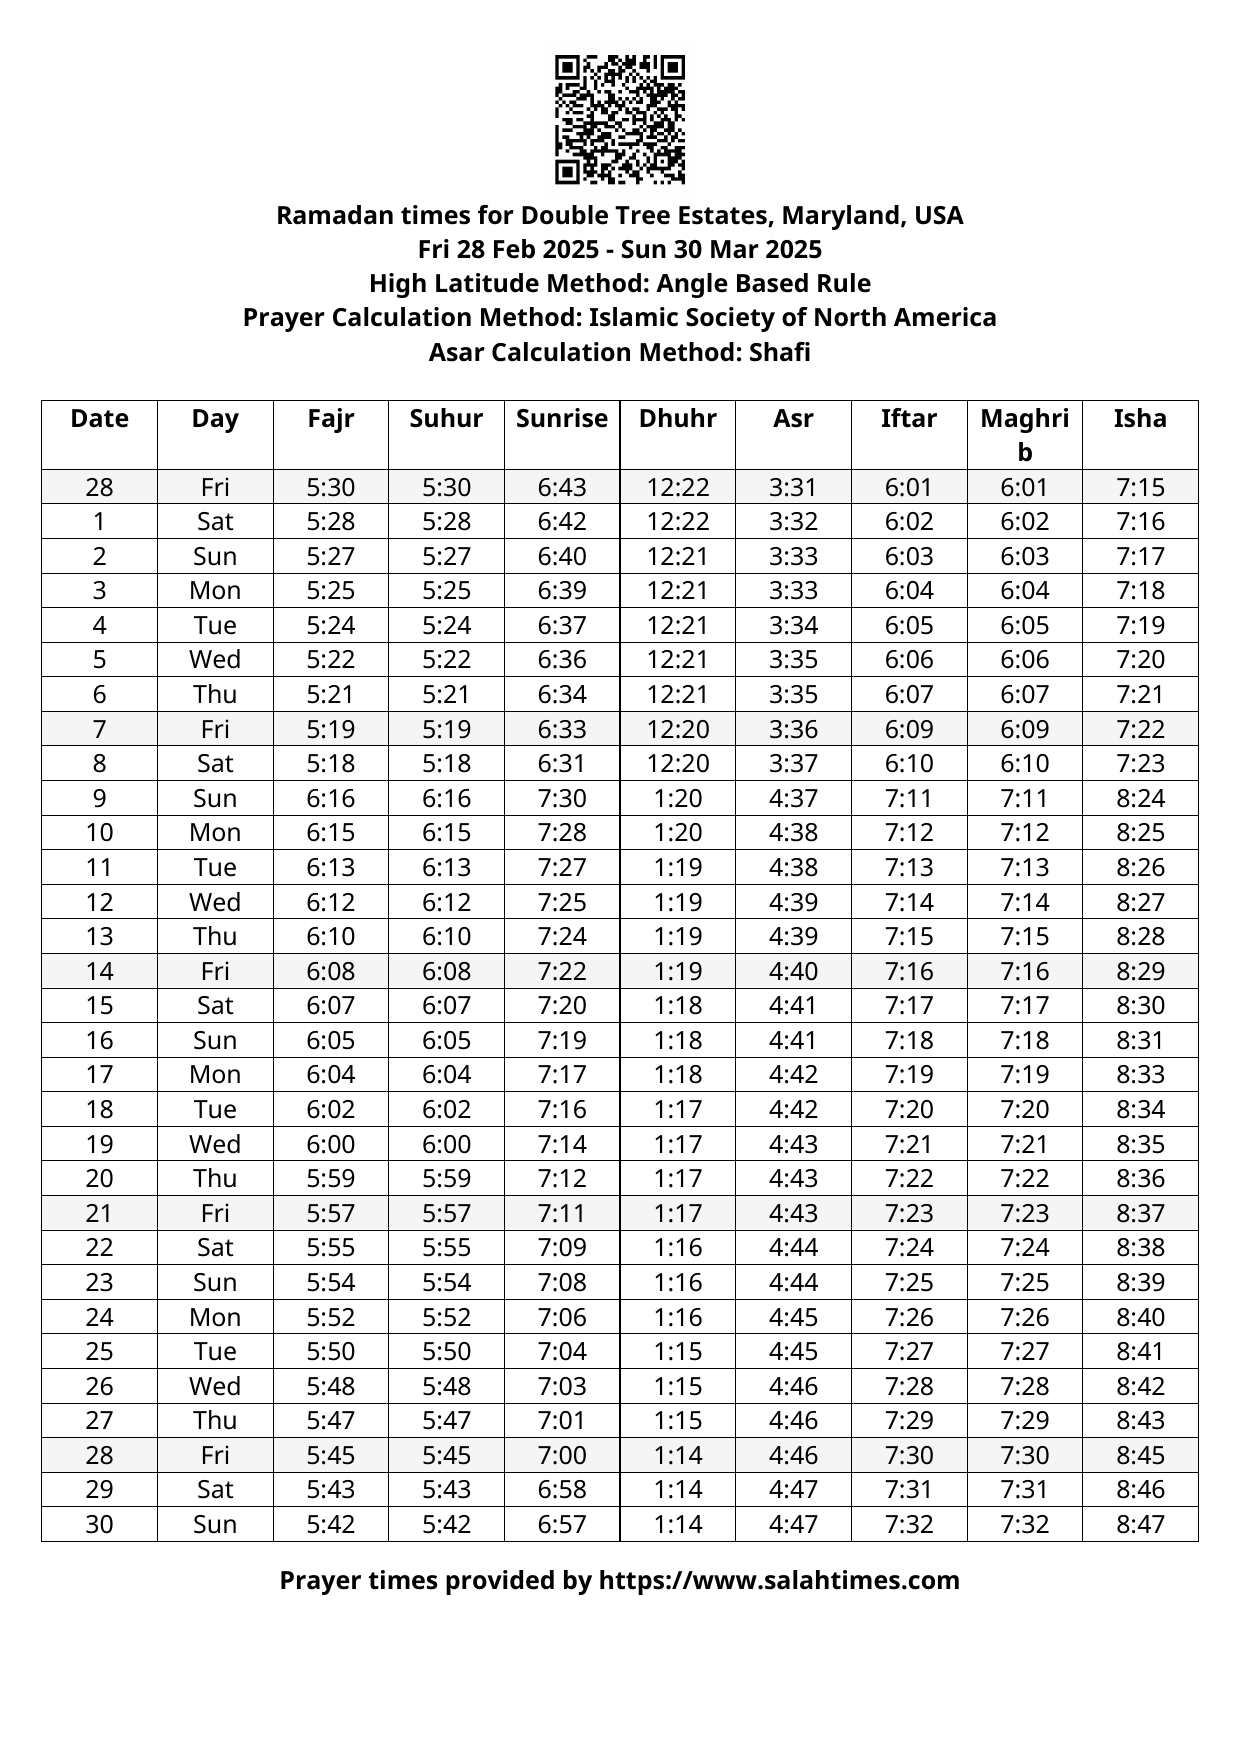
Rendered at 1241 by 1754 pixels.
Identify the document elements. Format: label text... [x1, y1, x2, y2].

table_cell 4:38 [736, 816, 851, 849]
table_cell 1:14 [621, 1507, 735, 1541]
table_cell 7:24 [968, 1231, 1082, 1264]
table_cell 7:17 [505, 1058, 619, 1091]
table_cell 7:06 [505, 1300, 619, 1333]
table_cell 5:22 [389, 643, 504, 676]
table_cell 8:31 [1083, 1023, 1198, 1057]
table_cell 4:37 [736, 781, 851, 814]
table_cell 8:25 [1083, 816, 1198, 849]
table_cell Sun [158, 1265, 273, 1299]
table_header Date [42, 401, 157, 469]
table_cell 6:05 [852, 608, 967, 642]
table_cell Fri [158, 954, 273, 987]
table_cell 7:15 [968, 919, 1082, 953]
table_cell 6:01 [852, 470, 967, 503]
table_cell 8:47 [1083, 1507, 1198, 1541]
table_cell Fri [158, 712, 273, 745]
table_cell 9 [42, 781, 157, 814]
table_cell 7:01 [505, 1404, 619, 1437]
table_cell 4:43 [736, 1161, 851, 1195]
table_header Fajr [274, 401, 388, 469]
table_cell 5:43 [389, 1473, 504, 1506]
table_cell 3:35 [736, 643, 851, 676]
table_cell 5:21 [274, 677, 388, 711]
table_cell 7:19 [505, 1023, 619, 1057]
table_cell 7:15 [1083, 470, 1198, 503]
table_cell Sun [158, 1023, 273, 1057]
table_cell 7:22 [968, 1161, 1082, 1195]
table_cell 12:20 [621, 746, 735, 780]
table_cell 7:30 [852, 1438, 967, 1472]
table_cell 6:09 [968, 712, 1082, 745]
table_cell 7:11 [968, 781, 1082, 814]
table_cell 7:22 [852, 1161, 967, 1195]
table_cell 7:32 [852, 1507, 967, 1541]
table_cell 8 [42, 746, 157, 780]
table_cell 1:18 [621, 989, 735, 1022]
table_cell 8:29 [1083, 954, 1198, 987]
table_cell Fri [158, 1196, 273, 1229]
table_cell 5:21 [389, 677, 504, 711]
table_cell 7:17 [852, 989, 967, 1022]
table_cell 5:27 [389, 539, 504, 572]
table_cell 7:30 [968, 1438, 1082, 1472]
table_cell Wed [158, 885, 273, 918]
table_cell 5:30 [274, 470, 388, 503]
table_cell 8:27 [1083, 885, 1198, 918]
table_cell 3:35 [736, 677, 851, 711]
table_cell 6:36 [505, 643, 619, 676]
table_cell 5:43 [274, 1473, 388, 1506]
table_cell 1:19 [621, 919, 735, 953]
table_header Sunrise [505, 401, 619, 469]
table_cell 3:33 [736, 539, 851, 572]
table_cell 1:14 [621, 1438, 735, 1472]
table_cell 7:32 [968, 1507, 1082, 1541]
table_cell 1 [42, 504, 157, 538]
table_cell 5:47 [274, 1404, 388, 1437]
table_cell 5 [42, 643, 157, 676]
table_cell 1:19 [621, 885, 735, 918]
table_cell 3:32 [736, 504, 851, 538]
table_cell 23 [42, 1265, 157, 1299]
table_cell 5:28 [389, 504, 504, 538]
table_cell 1:17 [621, 1161, 735, 1195]
table_cell 7:14 [968, 885, 1082, 918]
table_cell 17 [42, 1058, 157, 1091]
table_cell 7:28 [852, 1369, 967, 1402]
table_cell 4:47 [736, 1473, 851, 1506]
table_cell 1:17 [621, 1127, 735, 1160]
table_cell 6:02 [968, 504, 1082, 538]
table_cell 8:45 [1083, 1438, 1198, 1472]
table_cell 7:29 [968, 1404, 1082, 1437]
table_cell 5:45 [389, 1438, 504, 1472]
table_cell 5:52 [389, 1300, 504, 1333]
table_cell 6:07 [968, 677, 1082, 711]
table_cell 7:14 [852, 885, 967, 918]
table_cell Mon [158, 574, 273, 607]
table_cell 7:19 [1083, 608, 1198, 642]
table_cell Thu [158, 919, 273, 953]
table_cell 7:04 [505, 1334, 619, 1368]
table_cell 6:37 [505, 608, 619, 642]
table_cell 6:40 [505, 539, 619, 572]
table_cell 5:19 [274, 712, 388, 745]
table_cell 7:23 [968, 1196, 1082, 1229]
table_cell 20 [42, 1161, 157, 1195]
table_cell 7:16 [505, 1092, 619, 1126]
table_cell 7:22 [1083, 712, 1198, 745]
table_cell 3:31 [736, 470, 851, 503]
table_cell 7:11 [852, 781, 967, 814]
table_cell 12:20 [621, 712, 735, 745]
table_cell Sun [158, 539, 273, 572]
table_cell 1:19 [621, 954, 735, 987]
table_cell 5:55 [274, 1231, 388, 1264]
table_cell 5:47 [389, 1404, 504, 1437]
table_cell Tue [158, 608, 273, 642]
table_cell Sat [158, 504, 273, 538]
table_cell Wed [158, 643, 273, 676]
table_cell 7:17 [968, 989, 1082, 1022]
table_cell 15 [42, 989, 157, 1022]
table_cell 4:43 [736, 1196, 851, 1229]
table_cell 5:54 [389, 1265, 504, 1299]
table_cell 12:21 [621, 608, 735, 642]
table_cell 5:45 [274, 1438, 388, 1472]
table_cell 7:27 [505, 850, 619, 884]
text Fri 28 Feb 2025 - Sun 30 Mar 2025 [42, 232, 1198, 266]
table_cell 5:48 [389, 1369, 504, 1402]
table_cell 8:38 [1083, 1231, 1198, 1264]
table_cell 7:31 [968, 1473, 1082, 1506]
table_cell 7:30 [505, 781, 619, 814]
table_cell 7:12 [852, 816, 967, 849]
table_cell Fri [158, 1438, 273, 1472]
table_cell 6:10 [389, 919, 504, 953]
table_cell 1:19 [621, 850, 735, 884]
table_cell 3:33 [736, 574, 851, 607]
table_cell 8:26 [1083, 850, 1198, 884]
table_cell Mon [158, 1300, 273, 1333]
table_cell 24 [42, 1300, 157, 1333]
table_cell 11 [42, 850, 157, 884]
table_cell 22 [42, 1231, 157, 1264]
table_cell Sat [158, 1473, 273, 1506]
table_cell 8:36 [1083, 1161, 1198, 1195]
table_cell Sat [158, 1231, 273, 1264]
table_cell 7:28 [968, 1369, 1082, 1402]
table_cell 7:16 [1083, 504, 1198, 538]
table_cell 7:12 [505, 1161, 619, 1195]
table_cell 6:05 [274, 1023, 388, 1057]
table_cell 7:28 [505, 816, 619, 849]
table_cell Sun [158, 1507, 273, 1541]
table_cell 18 [42, 1092, 157, 1126]
table_cell 8:43 [1083, 1404, 1198, 1437]
table_cell 8:28 [1083, 919, 1198, 953]
picture [542, 41, 699, 198]
table_cell 7:03 [505, 1369, 619, 1402]
table_cell 21 [42, 1196, 157, 1229]
table_cell Wed [158, 1127, 273, 1160]
table_cell 7:13 [852, 850, 967, 884]
table_cell 7:27 [968, 1334, 1082, 1368]
table_cell 29 [42, 1473, 157, 1506]
table_cell 6:13 [389, 850, 504, 884]
table_cell 6:03 [852, 539, 967, 572]
table_cell 6:07 [389, 989, 504, 1022]
table_cell 5:48 [274, 1369, 388, 1402]
table_cell 28 [42, 1438, 157, 1472]
text High Latitude Method: Angle Based Rule [42, 266, 1198, 300]
table_cell 5:25 [274, 574, 388, 607]
table_cell 8:35 [1083, 1127, 1198, 1160]
table_cell Sat [158, 746, 273, 780]
table_cell 5:28 [274, 504, 388, 538]
text Asar Calculation Method: Shafi [42, 334, 1198, 368]
table_cell 5:50 [274, 1334, 388, 1368]
table_cell 4:40 [736, 954, 851, 987]
table_cell 5:24 [274, 608, 388, 642]
table_cell Sun [158, 781, 273, 814]
table_cell 7:20 [852, 1092, 967, 1126]
table_header Asr [736, 401, 851, 469]
table_cell 5:18 [274, 746, 388, 780]
table_cell 1:20 [621, 816, 735, 849]
table_cell 6:06 [968, 643, 1082, 676]
table_cell 4 [42, 608, 157, 642]
table_cell 6:57 [505, 1507, 619, 1541]
table_cell 7:19 [852, 1058, 967, 1091]
table_cell 5:30 [389, 470, 504, 503]
table_header Dhuhr [621, 401, 735, 469]
table_cell 7:08 [505, 1265, 619, 1299]
table_cell 6:42 [505, 504, 619, 538]
table_cell 4:44 [736, 1231, 851, 1264]
table_cell 5:22 [274, 643, 388, 676]
text Ramadan times for Double Tree Estates, Maryland, USA [42, 198, 1198, 232]
table_cell 8:46 [1083, 1473, 1198, 1506]
table_cell 7:18 [852, 1023, 967, 1057]
table_cell 28 [42, 470, 157, 503]
table_cell 8:33 [1083, 1058, 1198, 1091]
table_cell Thu [158, 677, 273, 711]
table_cell 5:57 [389, 1196, 504, 1229]
table_cell 7:23 [852, 1196, 967, 1229]
table_cell 7:21 [968, 1127, 1082, 1160]
table_cell 6:04 [852, 574, 967, 607]
table_cell 5:27 [274, 539, 388, 572]
table_cell 6:13 [274, 850, 388, 884]
table_cell 6:06 [852, 643, 967, 676]
table_cell 5:19 [389, 712, 504, 745]
table_cell 6:15 [389, 816, 504, 849]
table_cell 10 [42, 816, 157, 849]
table_cell 6:01 [968, 470, 1082, 503]
table_cell 7:25 [852, 1265, 967, 1299]
table_cell 1:16 [621, 1231, 735, 1264]
table_cell 6:02 [389, 1092, 504, 1126]
table_cell 13 [42, 919, 157, 953]
table_cell 7:19 [968, 1058, 1082, 1091]
table_cell 7:09 [505, 1231, 619, 1264]
table_cell 7:24 [505, 919, 619, 953]
table_cell 7:26 [852, 1300, 967, 1333]
table_cell 6:03 [968, 539, 1082, 572]
table_cell 6:08 [274, 954, 388, 987]
table_cell 6:04 [274, 1058, 388, 1091]
table_cell 7:29 [852, 1404, 967, 1437]
table_cell Thu [158, 1404, 273, 1437]
table_cell 7:21 [1083, 677, 1198, 711]
table_cell 6:12 [389, 885, 504, 918]
table_header Day [158, 401, 273, 469]
table_cell 7:27 [852, 1334, 967, 1368]
text Prayer Calculation Method: Islamic Society of North America [42, 300, 1198, 334]
table_cell 4:46 [736, 1369, 851, 1402]
table_cell 12:22 [621, 504, 735, 538]
table_cell 5:18 [389, 746, 504, 780]
table_cell Mon [158, 816, 273, 849]
table_cell 7:25 [505, 885, 619, 918]
text Prayer times provided by https://www.salahtimes.com [42, 1563, 1198, 1597]
table_cell Tue [158, 850, 273, 884]
table_cell 12:22 [621, 470, 735, 503]
table_cell 7:11 [505, 1196, 619, 1229]
table_cell 5:42 [274, 1507, 388, 1541]
table_cell 5:54 [274, 1265, 388, 1299]
table_cell Mon [158, 1058, 273, 1091]
table_cell 5:42 [389, 1507, 504, 1541]
table_cell 5:25 [389, 574, 504, 607]
table_cell 6:10 [274, 919, 388, 953]
table_cell 1:20 [621, 781, 735, 814]
table_cell Sat [158, 989, 273, 1022]
table_cell 7:20 [505, 989, 619, 1022]
table_cell 6:15 [274, 816, 388, 849]
table_cell 5:50 [389, 1334, 504, 1368]
table_cell 12:21 [621, 539, 735, 572]
table_cell 4:44 [736, 1265, 851, 1299]
table_cell 8:40 [1083, 1300, 1198, 1333]
table_cell 7:16 [852, 954, 967, 987]
table_cell 7:21 [852, 1127, 967, 1160]
table_cell 8:42 [1083, 1369, 1198, 1402]
table_cell 5:52 [274, 1300, 388, 1333]
table_cell 3:36 [736, 712, 851, 745]
table_cell 1:17 [621, 1092, 735, 1126]
table_cell 6:08 [389, 954, 504, 987]
table_cell 7:00 [505, 1438, 619, 1472]
table_cell 30 [42, 1507, 157, 1541]
table_cell 6:16 [389, 781, 504, 814]
table_cell 12:21 [621, 643, 735, 676]
table_cell 1:15 [621, 1334, 735, 1368]
table_cell 8:37 [1083, 1196, 1198, 1229]
table_cell 6 [42, 677, 157, 711]
table_cell 12 [42, 885, 157, 918]
table_cell 6:00 [274, 1127, 388, 1160]
table_cell 7:22 [505, 954, 619, 987]
table_cell 6:05 [968, 608, 1082, 642]
table_cell 4:39 [736, 919, 851, 953]
table_cell Fri [158, 470, 273, 503]
table_cell 6:02 [852, 504, 967, 538]
table_cell 4:38 [736, 850, 851, 884]
table_cell 8:41 [1083, 1334, 1198, 1368]
table_cell 7:20 [1083, 643, 1198, 676]
table_cell 8:24 [1083, 781, 1198, 814]
table_cell 5:24 [389, 608, 504, 642]
table_cell 6:05 [389, 1023, 504, 1057]
table_cell 7:26 [968, 1300, 1082, 1333]
table_cell 12:21 [621, 574, 735, 607]
table_cell 8:34 [1083, 1092, 1198, 1126]
table_cell 7:31 [852, 1473, 967, 1506]
table_cell 7:24 [852, 1231, 967, 1264]
table_cell 6:10 [968, 746, 1082, 780]
table_cell 7:14 [505, 1127, 619, 1160]
table_cell 6:07 [852, 677, 967, 711]
table_cell 1:15 [621, 1369, 735, 1402]
table_cell 4:45 [736, 1334, 851, 1368]
table_cell 7:25 [968, 1265, 1082, 1299]
table_cell 6:34 [505, 677, 619, 711]
table_cell 7:16 [968, 954, 1082, 987]
table_cell Tue [158, 1334, 273, 1368]
table_cell 7 [42, 712, 157, 745]
table_cell 26 [42, 1369, 157, 1402]
table_cell 8:30 [1083, 989, 1198, 1022]
table_cell 6:09 [852, 712, 967, 745]
table_header Iftar [852, 401, 967, 469]
table_cell 1:15 [621, 1404, 735, 1437]
table_cell 19 [42, 1127, 157, 1160]
table_cell 2 [42, 539, 157, 572]
table_cell 6:43 [505, 470, 619, 503]
table_cell 7:13 [968, 850, 1082, 884]
table_cell 6:12 [274, 885, 388, 918]
table_cell 6:02 [274, 1092, 388, 1126]
table_cell 6:07 [274, 989, 388, 1022]
table_cell 6:00 [389, 1127, 504, 1160]
table_cell 6:58 [505, 1473, 619, 1506]
table_cell 5:59 [389, 1161, 504, 1195]
table_cell 4:42 [736, 1058, 851, 1091]
table_cell Thu [158, 1161, 273, 1195]
table_cell Wed [158, 1369, 273, 1402]
table_cell 6:04 [389, 1058, 504, 1091]
table_cell 27 [42, 1404, 157, 1437]
table_cell 4:42 [736, 1092, 851, 1126]
table_cell 6:33 [505, 712, 619, 745]
table_cell 4:46 [736, 1438, 851, 1472]
table_cell 1:16 [621, 1300, 735, 1333]
table_cell 3 [42, 574, 157, 607]
table_cell 8:39 [1083, 1265, 1198, 1299]
table_cell 6:10 [852, 746, 967, 780]
table_cell 6:31 [505, 746, 619, 780]
table_cell 7:17 [1083, 539, 1198, 572]
table_cell 3:34 [736, 608, 851, 642]
table_cell 7:18 [1083, 574, 1198, 607]
table_cell 6:39 [505, 574, 619, 607]
table_cell 4:41 [736, 1023, 851, 1057]
table_cell 7:18 [968, 1023, 1082, 1057]
table_cell 4:45 [736, 1300, 851, 1333]
table_cell 4:41 [736, 989, 851, 1022]
table_cell 7:15 [852, 919, 967, 953]
table_cell 6:04 [968, 574, 1082, 607]
table_cell 7:20 [968, 1092, 1082, 1126]
table_cell 14 [42, 954, 157, 987]
table_cell Tue [158, 1092, 273, 1126]
table_cell 1:17 [621, 1196, 735, 1229]
table_cell 1:14 [621, 1473, 735, 1506]
table_cell 5:59 [274, 1161, 388, 1195]
table_cell 1:16 [621, 1265, 735, 1299]
table_header Maghrib [968, 401, 1082, 469]
table_header Suhur [389, 401, 504, 469]
table_cell 5:57 [274, 1196, 388, 1229]
table_header Isha [1083, 401, 1198, 469]
table_cell 16 [42, 1023, 157, 1057]
table_cell 25 [42, 1334, 157, 1368]
table_cell 1:18 [621, 1023, 735, 1057]
table_cell 1:18 [621, 1058, 735, 1091]
table_cell 5:55 [389, 1231, 504, 1264]
table_cell 4:43 [736, 1127, 851, 1160]
table_cell 4:39 [736, 885, 851, 918]
table_cell 7:23 [1083, 746, 1198, 780]
table_cell 7:12 [968, 816, 1082, 849]
table_cell 4:46 [736, 1404, 851, 1437]
table_cell 6:16 [274, 781, 388, 814]
table_cell 12:21 [621, 677, 735, 711]
table_cell 3:37 [736, 746, 851, 780]
table_cell 4:47 [736, 1507, 851, 1541]
